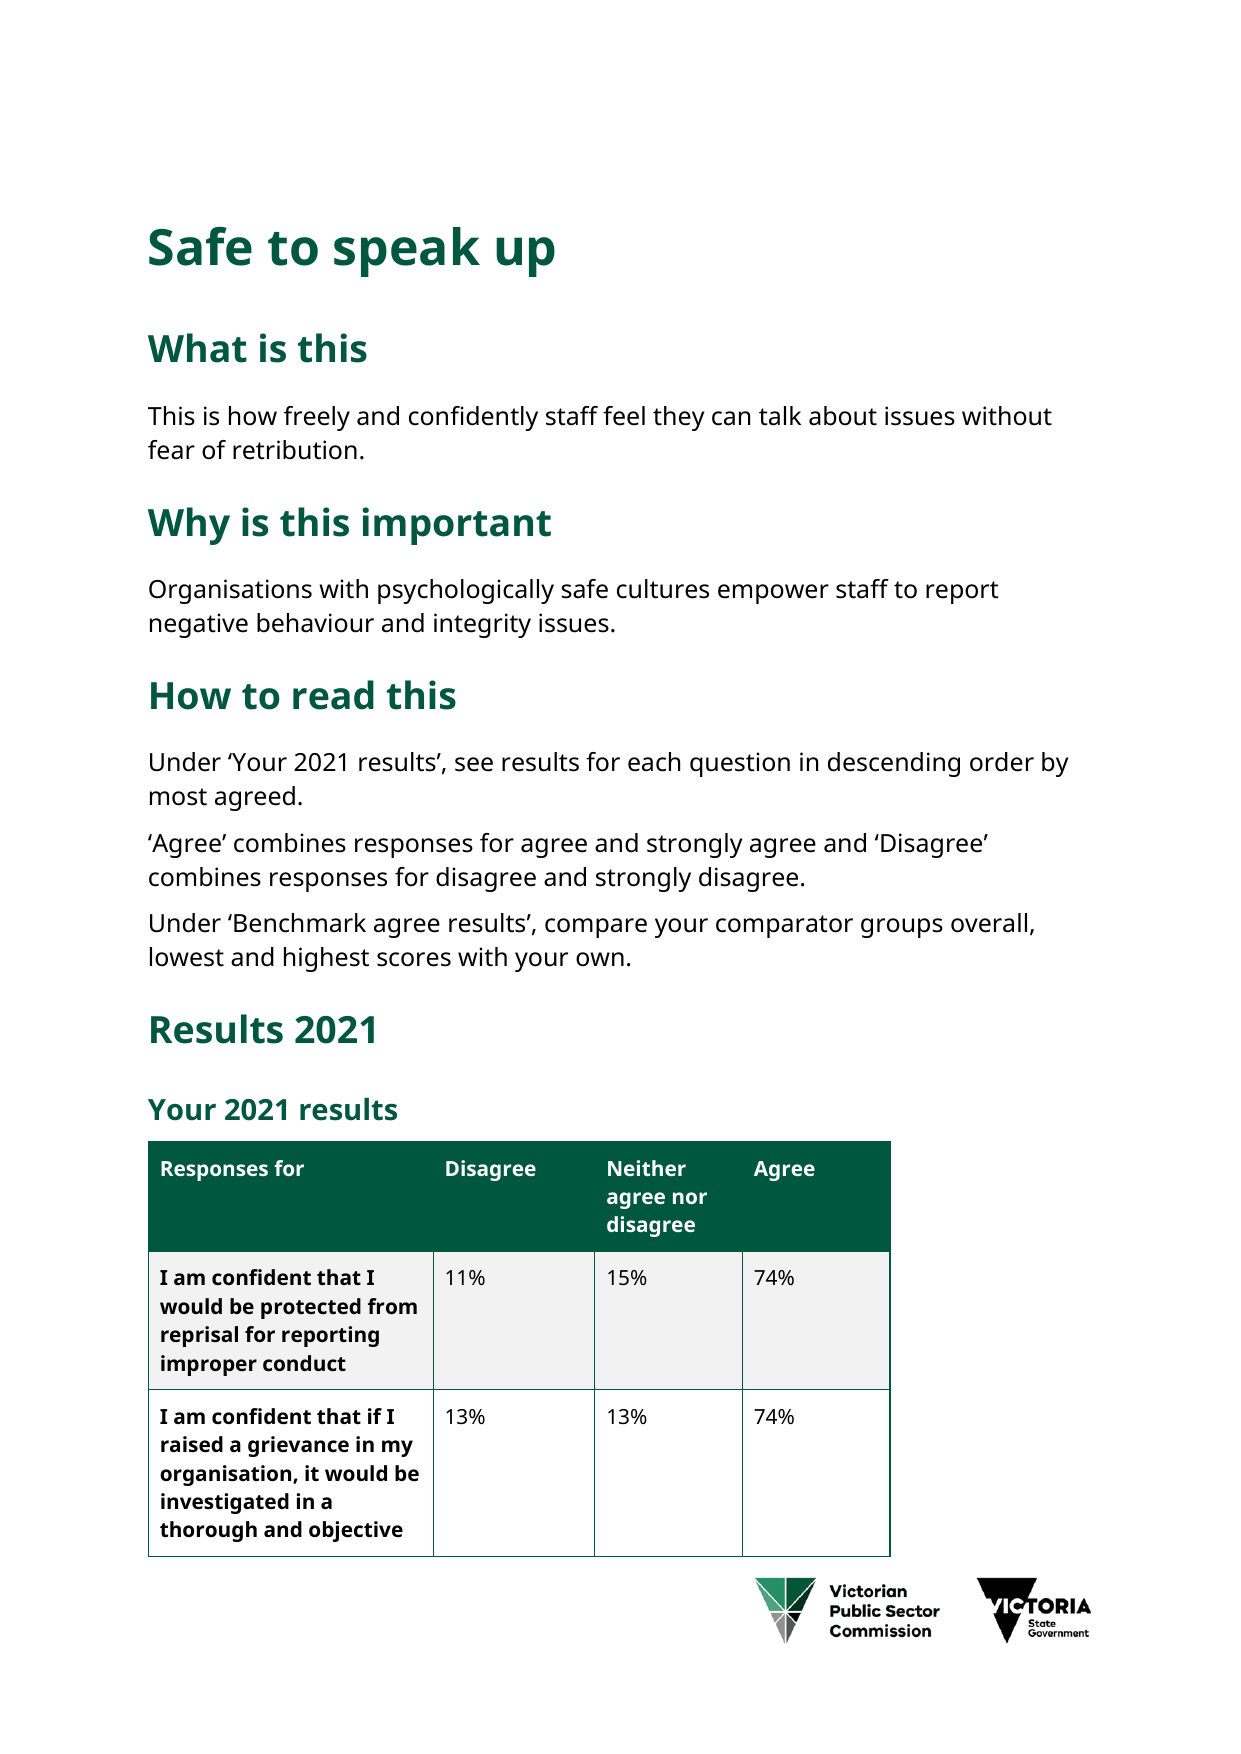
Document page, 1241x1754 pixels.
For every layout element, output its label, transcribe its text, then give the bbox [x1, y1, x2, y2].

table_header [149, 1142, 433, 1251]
subtitle Why is this important [148, 496, 1092, 547]
subtitle Safe to speak up [148, 212, 1092, 280]
text ‘Agree’ combines responses for agree and strongly agree and ‘Disagree’ combines responses for disagree and strongly disagree. [148, 825, 1092, 893]
text Under ‘Benchmark agree results’, compare your comparator groups overall, lowest and highest scores with your own. [148, 906, 1092, 974]
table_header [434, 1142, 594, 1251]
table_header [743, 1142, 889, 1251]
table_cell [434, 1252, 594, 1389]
subtitle What is this [148, 323, 1092, 374]
subtitle Results 2021 [148, 1003, 1092, 1054]
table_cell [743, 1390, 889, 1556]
text Under ‘Your 2021 results’, see results for each question in descending order by most agreed. [148, 745, 1092, 813]
text This is how freely and confidently staff feel they can talk about issues without fear of retribution. [148, 398, 1092, 467]
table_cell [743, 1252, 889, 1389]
picture [754, 1577, 1093, 1645]
text Organisations with psychologically safe cultures empower staff to report negative behaviour and integrity issues. [148, 572, 1092, 640]
subtitle Your 2021 results [148, 1089, 1092, 1129]
subtitle How to read this [148, 669, 1092, 720]
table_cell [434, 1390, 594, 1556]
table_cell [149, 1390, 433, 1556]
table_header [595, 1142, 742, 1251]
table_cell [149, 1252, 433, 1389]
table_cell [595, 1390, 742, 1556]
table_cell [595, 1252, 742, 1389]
